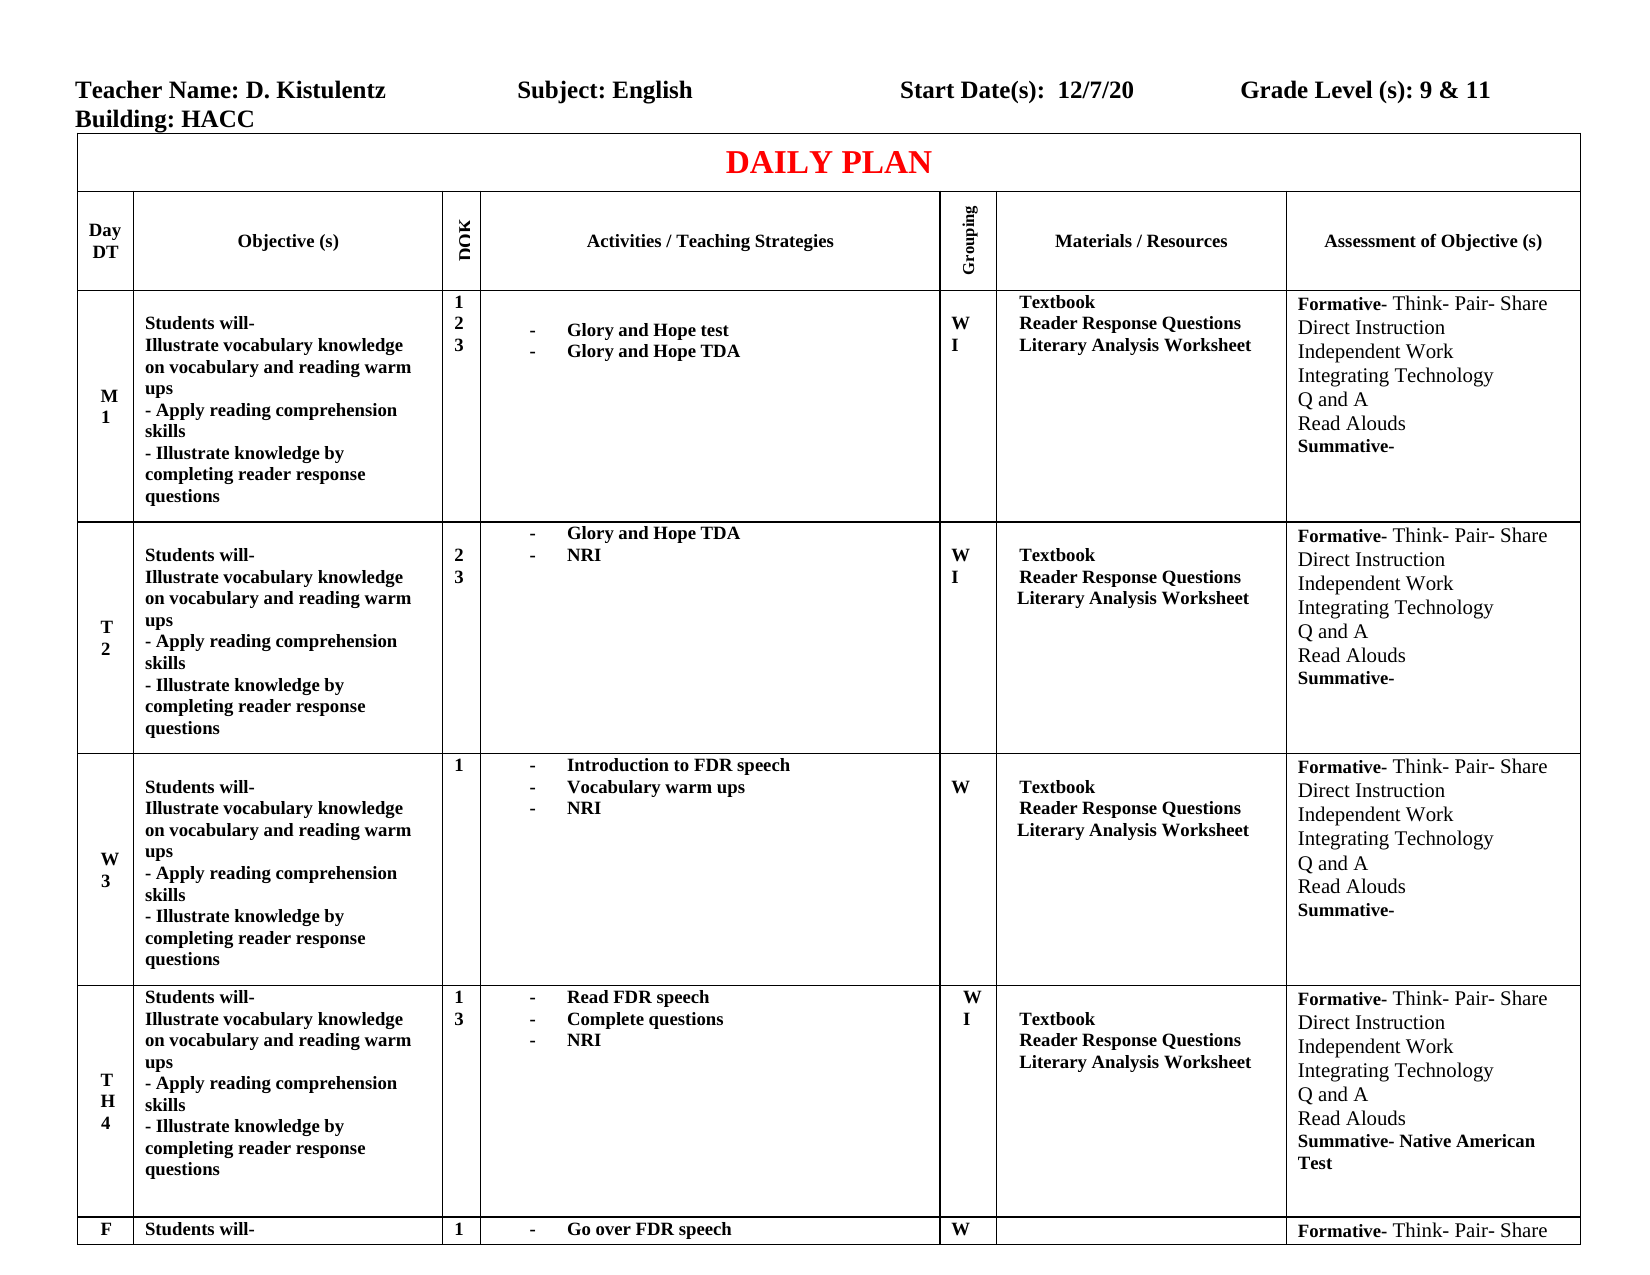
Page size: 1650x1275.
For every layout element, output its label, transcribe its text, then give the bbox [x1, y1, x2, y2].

table_cell TH4 [78, 986, 133, 1216]
table_cell W I [941, 291, 996, 521]
table_cell Grouping [941, 192, 996, 290]
table_cell W I [941, 1218, 996, 1244]
table_cell Glory and Hope TDA NRI [481, 523, 939, 753]
table_cell DOK Level [443, 192, 480, 290]
table_cell Assessment of Objective (s) [1287, 192, 1580, 290]
table_cell Activities / Teaching Strategies [481, 192, 939, 290]
table_cell W I [941, 523, 996, 753]
table_cell W [941, 754, 996, 985]
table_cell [134, 986, 442, 1216]
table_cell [481, 1218, 939, 1244]
table_cell W 3 [78, 754, 133, 985]
table_cell Formative- Think- Pair- Share Direct Instruction Independent Work Integrating Technology Q and A Read Alouds Summative- Native American Test [1287, 986, 1580, 1216]
table_cell 2 3 [443, 523, 480, 753]
table_cell F5 [78, 1218, 133, 1244]
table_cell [997, 1218, 1286, 1244]
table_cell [1287, 1218, 1580, 1244]
table_cell 1 3 [443, 1218, 480, 1244]
table_cell W I [941, 986, 996, 1216]
table_cell 1 3 [443, 986, 480, 1216]
table_cell 1 [443, 754, 480, 985]
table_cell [134, 1218, 442, 1244]
table_cell Day DT [78, 192, 133, 290]
table_cell Materials / Resources [997, 192, 1286, 290]
table_cell Glory and Hope test Glory and Hope TDA [481, 291, 939, 521]
table_header DAILY PLAN [78, 134, 1580, 191]
table_cell Textbook Reader Response Questions Literary Analysis Worksheet [997, 523, 1286, 753]
table_cell Formative- Think- Pair- Share Direct Instruction Independent Work Integrating Technology Q and A Read Alouds Summative- [1287, 754, 1580, 985]
table_cell Textbook Reader Response Questions Literary Analysis Worksheet [997, 754, 1286, 985]
table_cell M 1 [78, 291, 133, 521]
table_cell Objective (s) [134, 192, 442, 290]
table_cell Formative- Think- Pair- Share Direct Instruction Independent Work Integrating Technology Q and A Read Alouds Summative- [1287, 291, 1580, 521]
table_cell Introduction to FDR speech Vocabulary warm ups NRI [481, 754, 939, 985]
table_cell Formative- Think- Pair- Share Direct Instruction Independent Work Integrating Technology Q and A Read Alouds Summative- [1287, 523, 1580, 753]
table_cell Read FDR speech Complete questions NRI [481, 986, 939, 1216]
table_cell Textbook Reader Response Questions Literary Analysis Worksheet [997, 291, 1286, 521]
table_cell 1 2 3 [443, 291, 480, 521]
table_cell T 2 [78, 523, 133, 753]
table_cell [997, 986, 1286, 1216]
